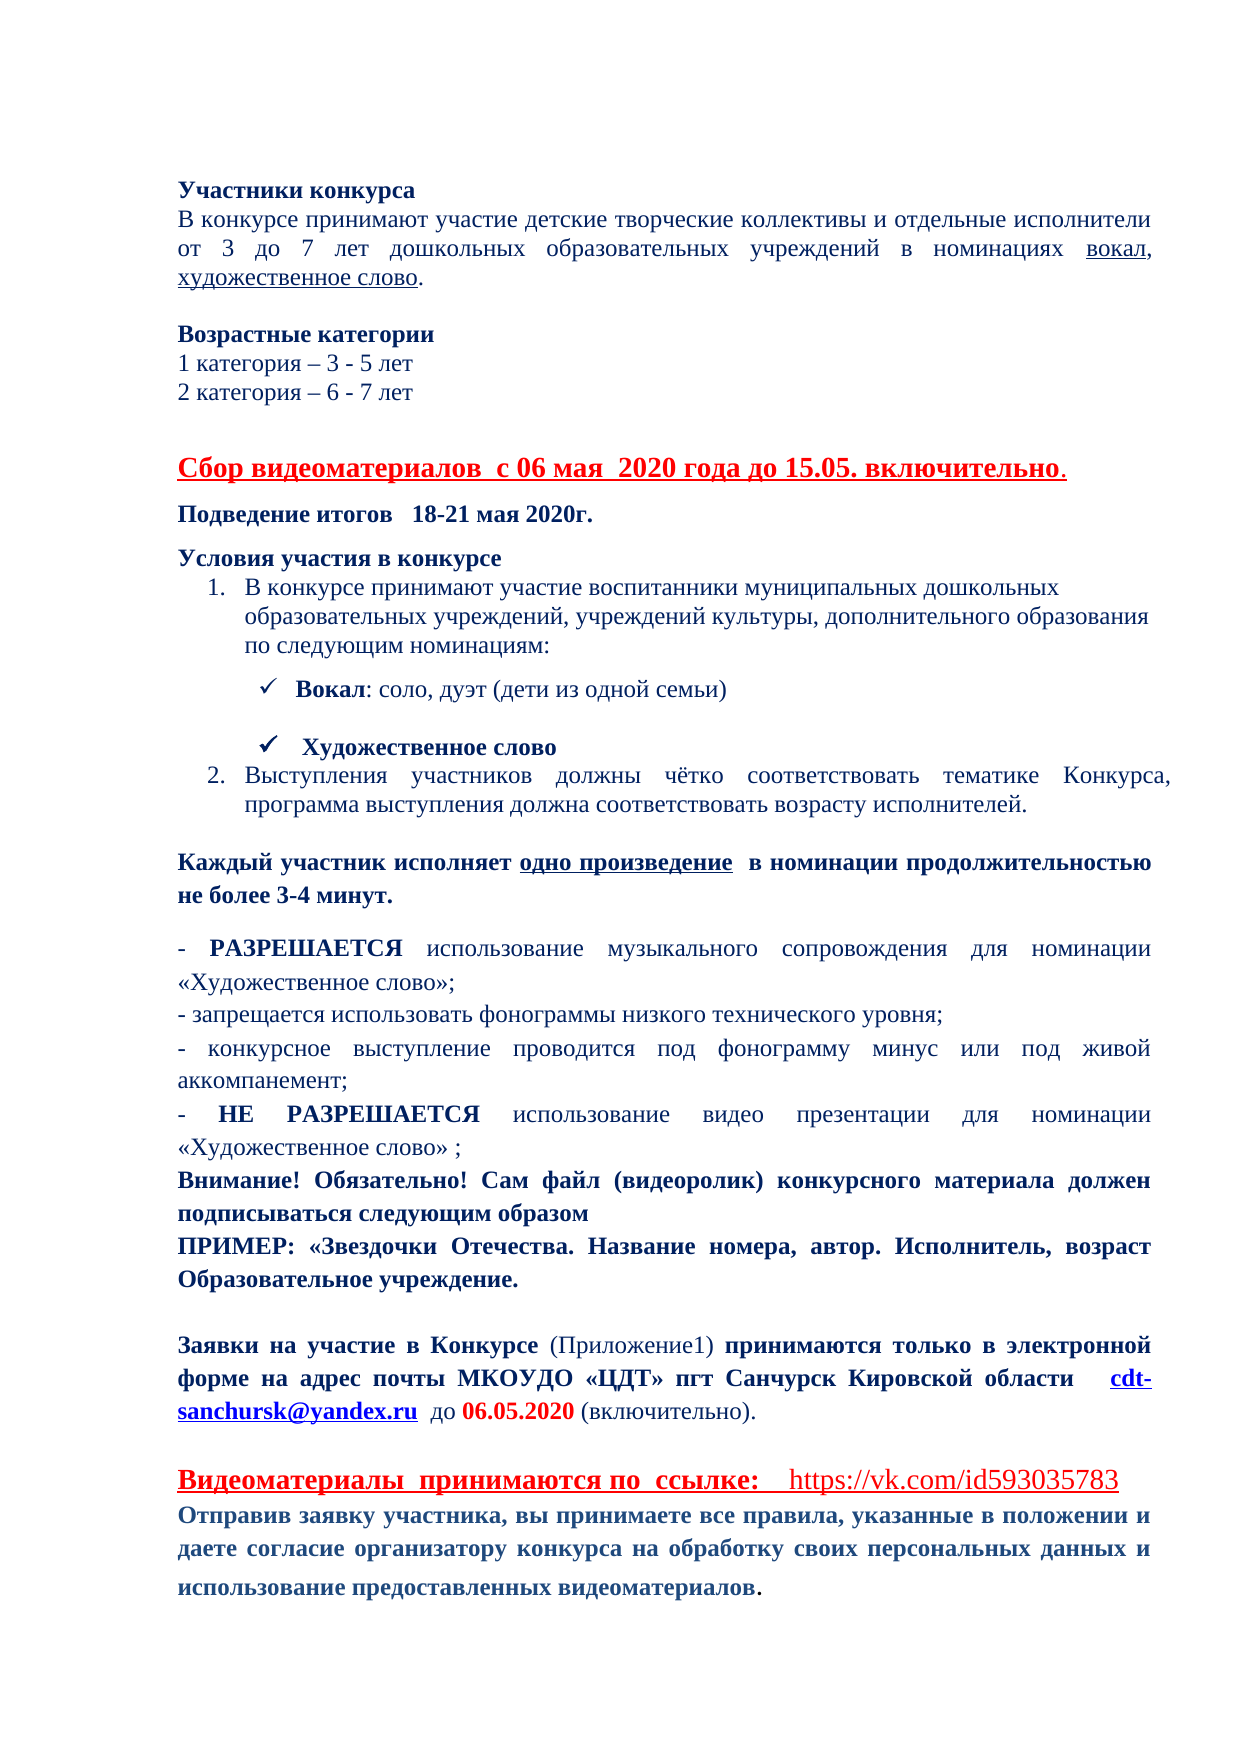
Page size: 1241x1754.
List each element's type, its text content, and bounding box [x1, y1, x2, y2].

text Каждый участник исполняет одно произведение в номинации продолжительностью не более 3-4 минут. [177, 847, 1152, 908]
text Подведение итогов 18-21 мая 2020г. [177, 499, 1152, 528]
text - НЕ РАЗРЕШАЕТСЯ использование видео презентации для номинации «Художественное слово» ; [177, 1099, 1152, 1160]
text - РАЗРЕШАЕТСЯ использование музыкального сопровождения для номинации «Художественное слово»; [177, 933, 1152, 995]
text Заявки на участие в Конкурсе (Приложение1) принимаются только в электронной форме на адрес почты МКОУДО «ЦДТ» пгт Санчурск Кировской области cdt-sanchursk@yandex.ru до 06.05.2020 (включительно). [177, 1330, 1152, 1424]
list Вокал: соло, дуэт (дети из одной семьи) [258, 674, 1172, 703]
text Участники конкурса [177, 176, 1152, 204]
text Видеоматериалы принимаются по ссылке: https://vk.com/id593035783 [177, 1462, 1152, 1495]
text - конкурсное выступление проводится под фонограмму минус или под живой аккомпанемент; [177, 1033, 1152, 1094]
text Возрастные категории [177, 319, 1152, 348]
text - запрещается использовать фонограммы низкого технического уровня; [177, 999, 1152, 1028]
list В конкурсе принимают участие воспитанники муниципальных дошкольных образовательных учреждений, учреждений культуры, дополнительного образования по следующим номинациям: [207, 572, 1152, 658]
text 2 категория – 6 - 7 лет [177, 377, 1152, 406]
text В конкурсе принимают участие детские творческие коллективы и отдельные исполнители от 3 до 7 лет дошкольных образовательных учреждений в номинациях вокал, художественное слово. [177, 204, 1152, 291]
list Художественное слово [258, 732, 1172, 760]
list Выступления участников должны чётко соответствовать тематике Конкурса, программа выступления должна соответствовать возрасту исполнителей. [207, 760, 1172, 818]
text ПРИМЕР: «Звездочки Отечества. Название номера, автор. Исполнитель, возраст Образовательное учреждение. [177, 1231, 1152, 1292]
text 1 категория – 3 - 5 лет [177, 348, 1152, 377]
text Условия участия в конкурсе [177, 543, 1152, 572]
text Внимание! Обязательно! Сам файл (видеоролик) конкурсного материала должен подписываться следующим образом [177, 1165, 1152, 1226]
text Сбор видеоматериалов с 06 мая 2020 года до 15.05. включительно. [177, 450, 1152, 483]
text Отправив заявку участника, вы принимаете все правила, указанные в положении и даете согласие организатору конкурса на обработку своих персональных данных и использование предоставленных видеоматериалов. [177, 1500, 1152, 1603]
